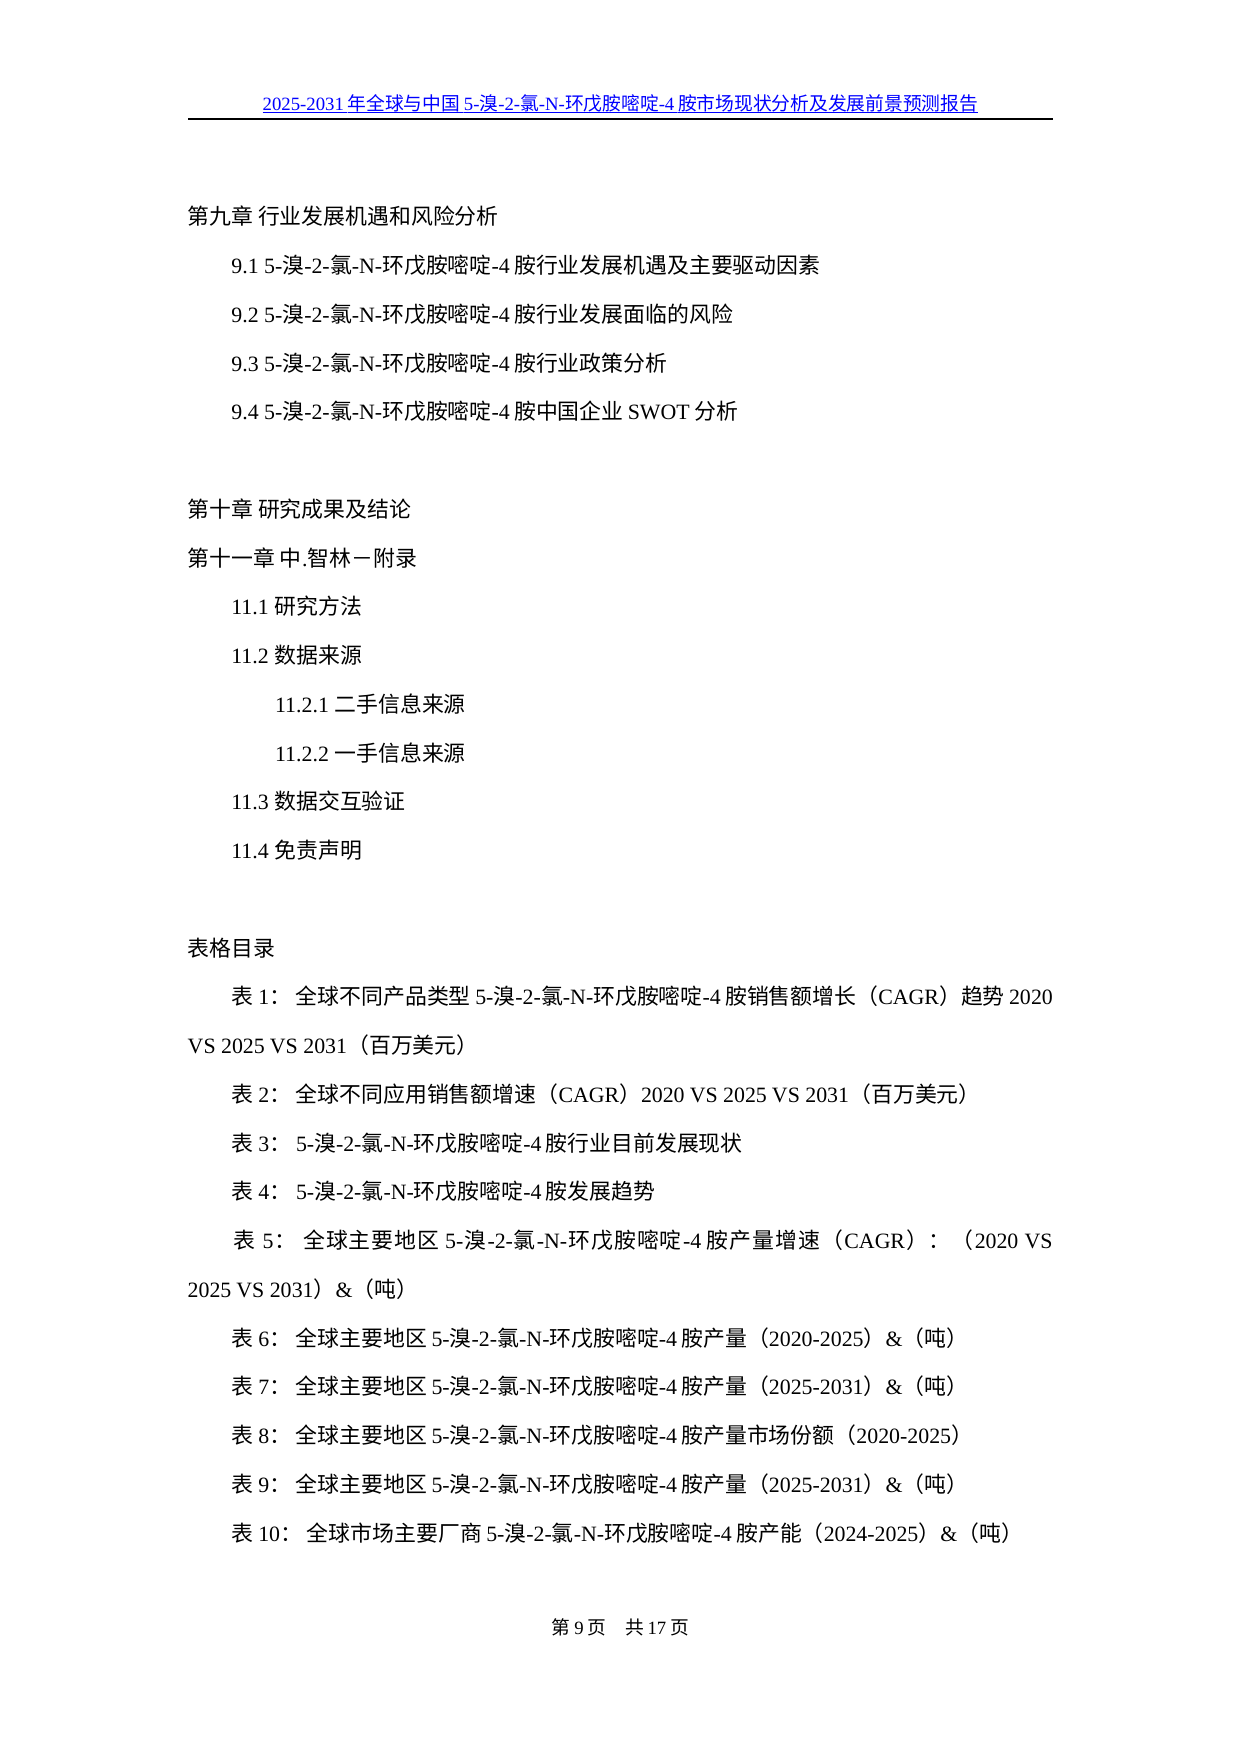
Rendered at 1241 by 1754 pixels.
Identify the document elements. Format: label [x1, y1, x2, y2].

text [187, 150, 1053, 1548]
